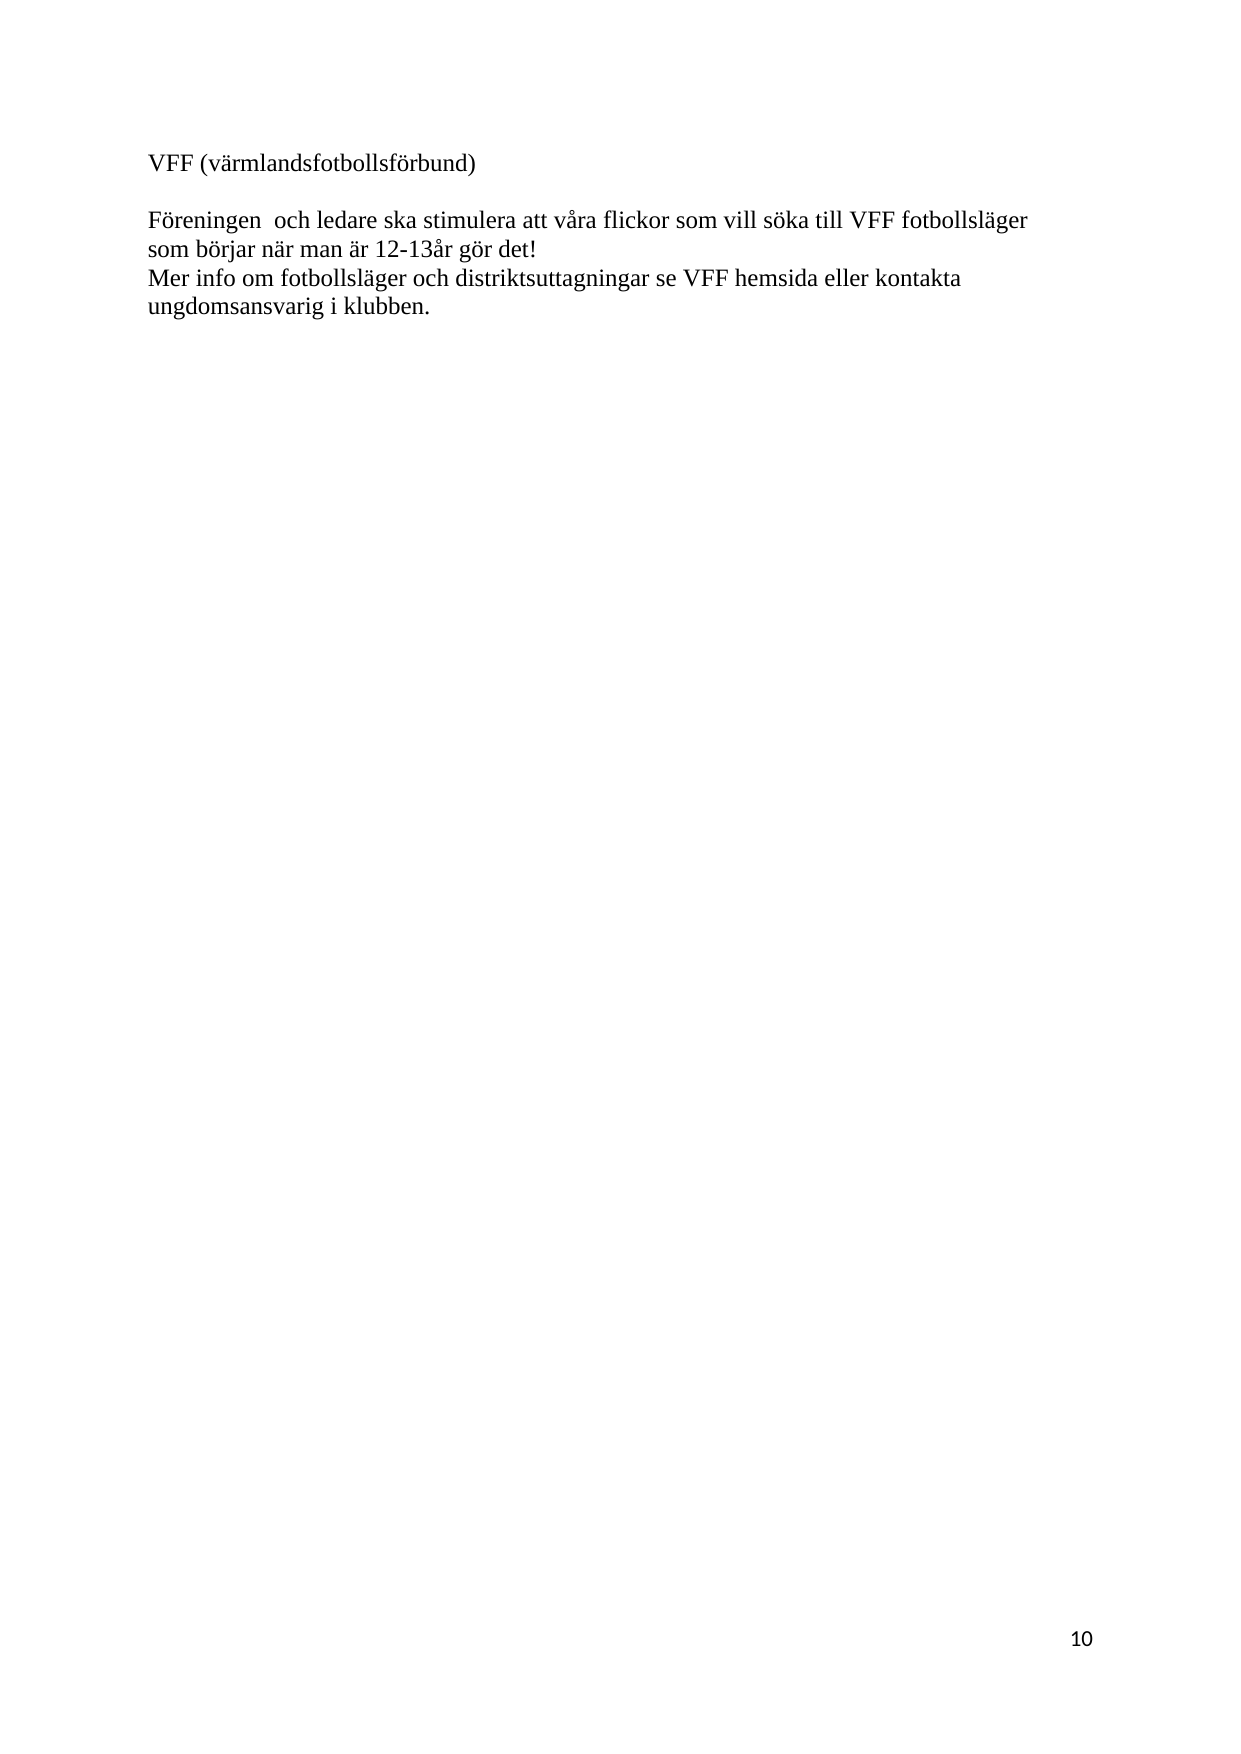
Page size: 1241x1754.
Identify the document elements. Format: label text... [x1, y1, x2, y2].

text Mer info om fotbollsläger och distriktsuttagningar se VFF hemsida eller kontakta ungdomsansvarig i klubben. [148, 263, 1046, 320]
text VFF (värmlandsfotbollsförbund) [148, 148, 1046, 176]
text Föreningen och ledare ska stimulera att våra flickor som vill söka till VFF fotbollsläger som börjar när man är 12-13år gör det! [148, 205, 1046, 263]
